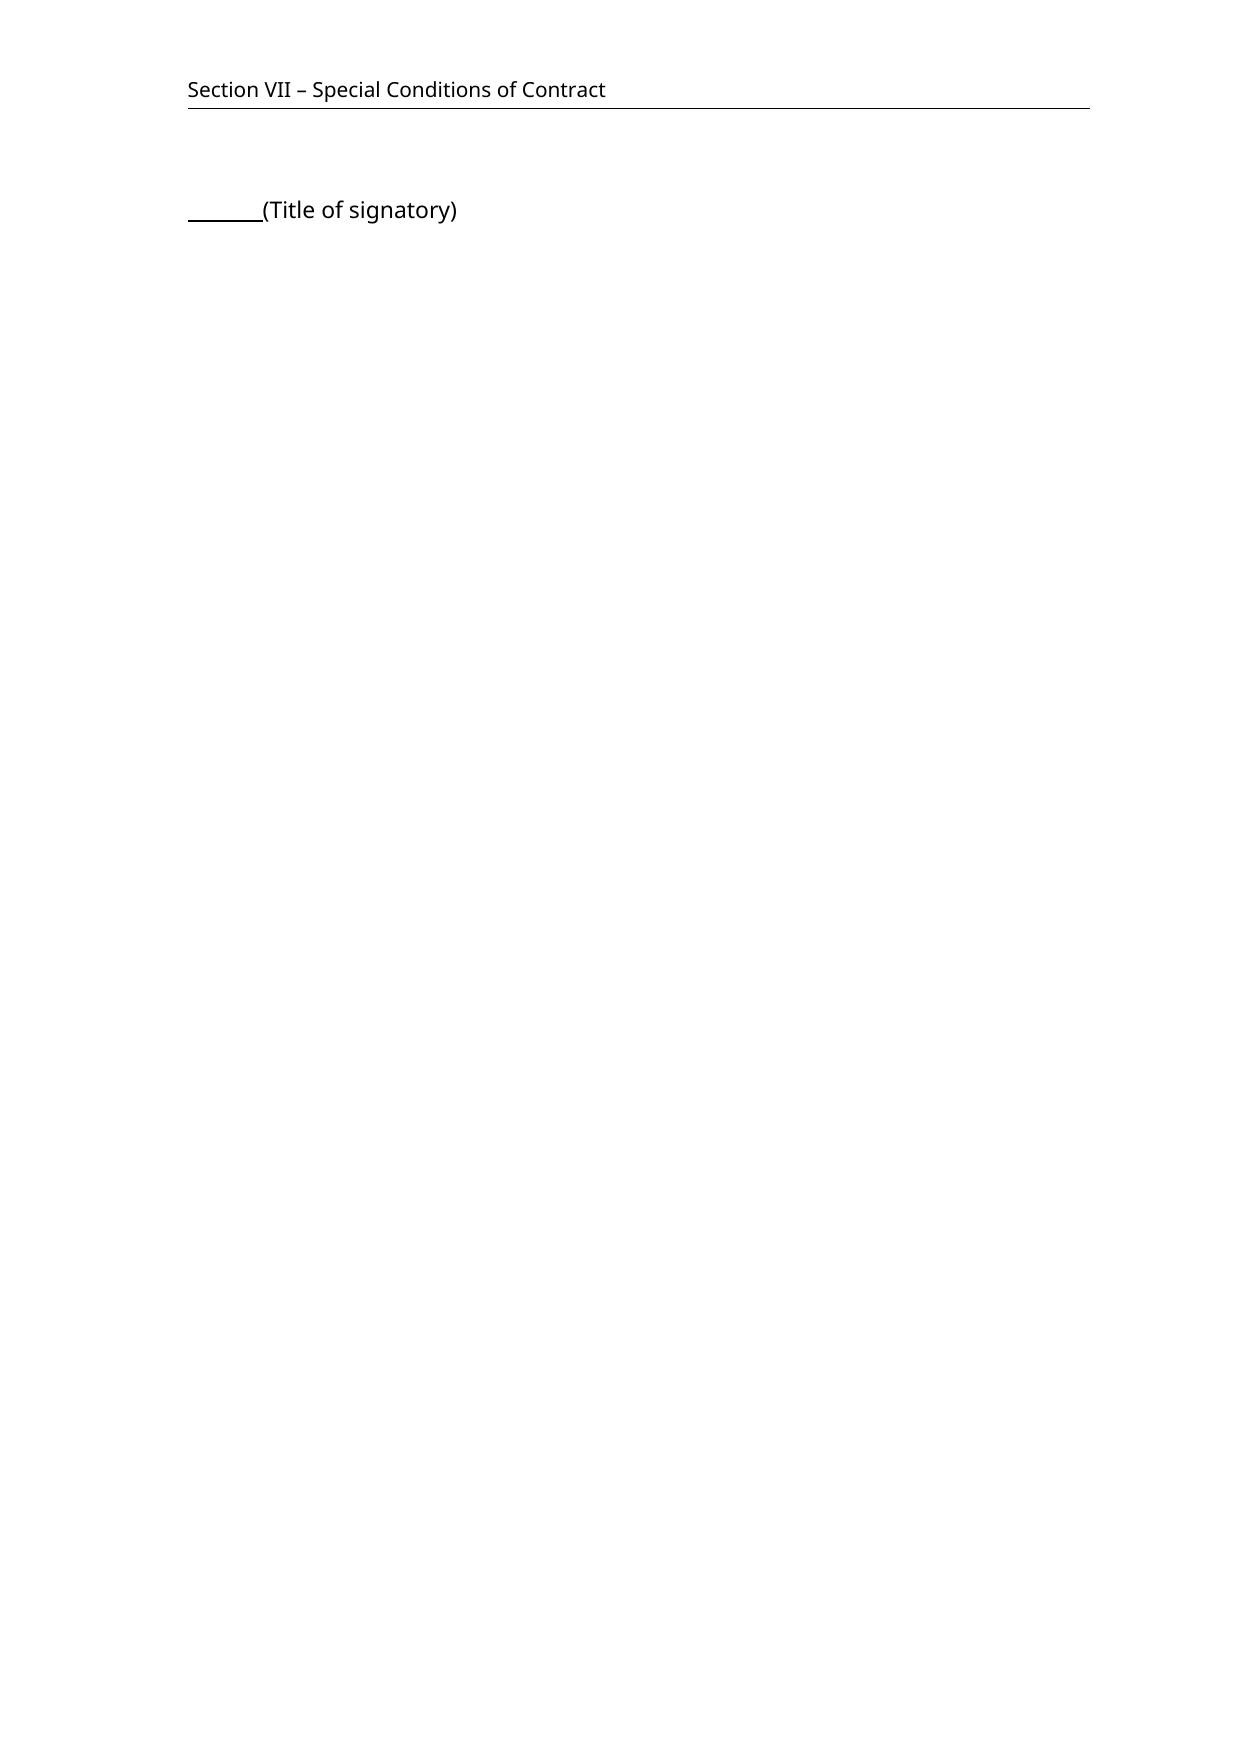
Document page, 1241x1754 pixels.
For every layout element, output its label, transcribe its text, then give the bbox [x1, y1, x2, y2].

text (Title of signatory) [187, 194, 1090, 225]
